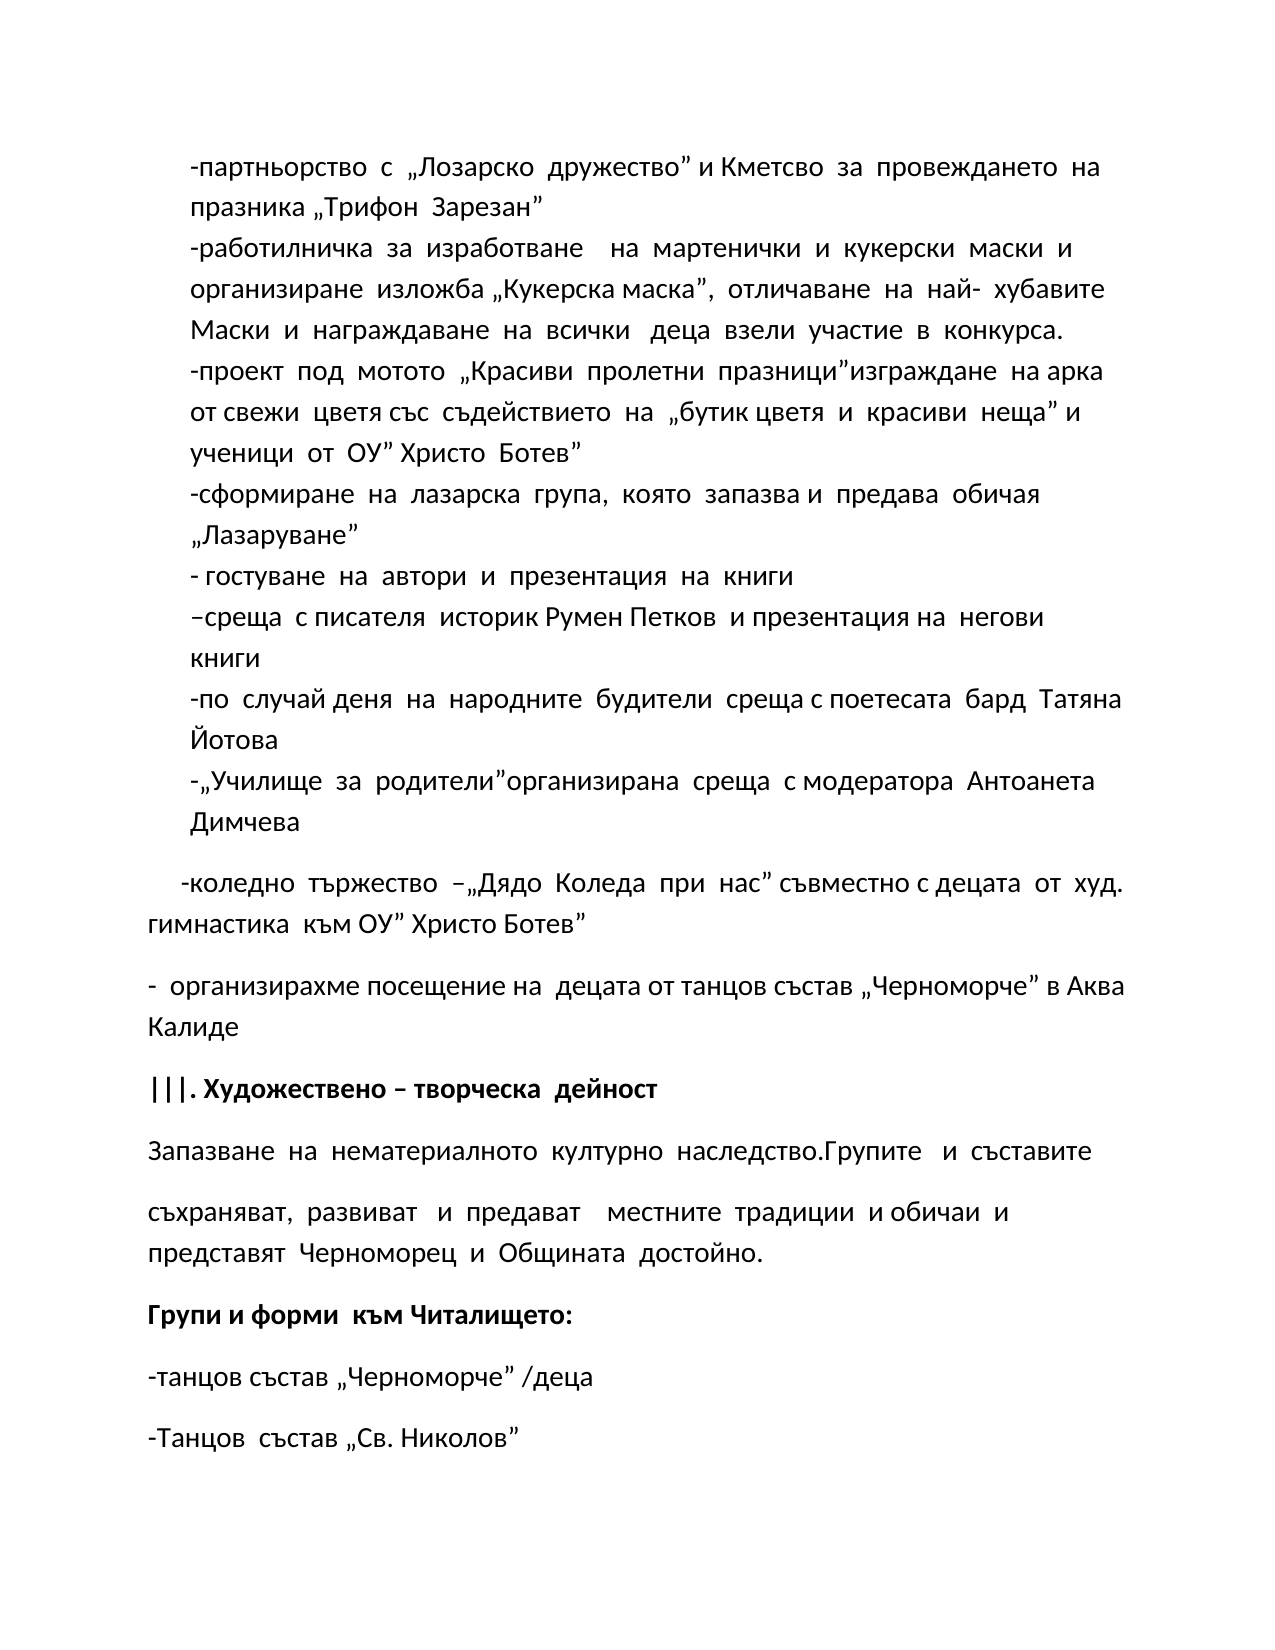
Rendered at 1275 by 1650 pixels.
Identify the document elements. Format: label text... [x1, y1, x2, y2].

text -танцов състав „Черноморче” /деца [148, 1358, 1127, 1393]
text Запазване на нематериалното културно наследство.Групите и съставите [148, 1132, 1127, 1167]
text -Танцов състав „Св. Николов” [148, 1419, 1127, 1455]
list -работилничка за изработване на мартенички и кукерски маски и организиране изложба „Кукерска маска”, отличаване на най- хубавите [190, 229, 1127, 306]
list -сформиране на лазарска група, която запазва и предава обичая „Лазаруване” [190, 475, 1127, 552]
list - гостуване на автори и презентация на книги [190, 557, 1127, 593]
list –среща с писателя историк Румен Петков и презентация на негови книги [190, 598, 1127, 674]
list Маски и награждаване на всички деца взели участие в конкурса. [190, 311, 1127, 347]
text Групи и форми към Читалището: [148, 1296, 1127, 1332]
text - организирахме посещение на децата от танцов състав „Черноморче” в Аква Калиде [148, 967, 1127, 1044]
list -по случай деня на народните будители среща с поетесата бард Татяна Йотова [190, 680, 1127, 756]
list -проект под мотото „Красиви пролетни празници”изграждане на арка от свежи цветя със съдействието на „бутик цветя и красиви неща” и ученици от ОУ” Христо Ботев” [190, 352, 1127, 470]
list -партньорство с „Лозарско дружество” и Кметсво за провеждането на празника „Трифон Зарезан” [190, 148, 1127, 224]
text |||. Художествено – творческа дейност [148, 1070, 1127, 1105]
text -коледно тържество –„Дядо Коледа при нас” съвместно с децата от худ. гимнастика към ОУ” Христо Ботев” [148, 864, 1127, 941]
list -„Училище за родители”организирана среща с модератора Антоанета Димчева [190, 762, 1127, 838]
text съхраняват, развиват и предават местните традиции и обичаи и представят Черноморец и Общината достойно. [148, 1193, 1127, 1270]
